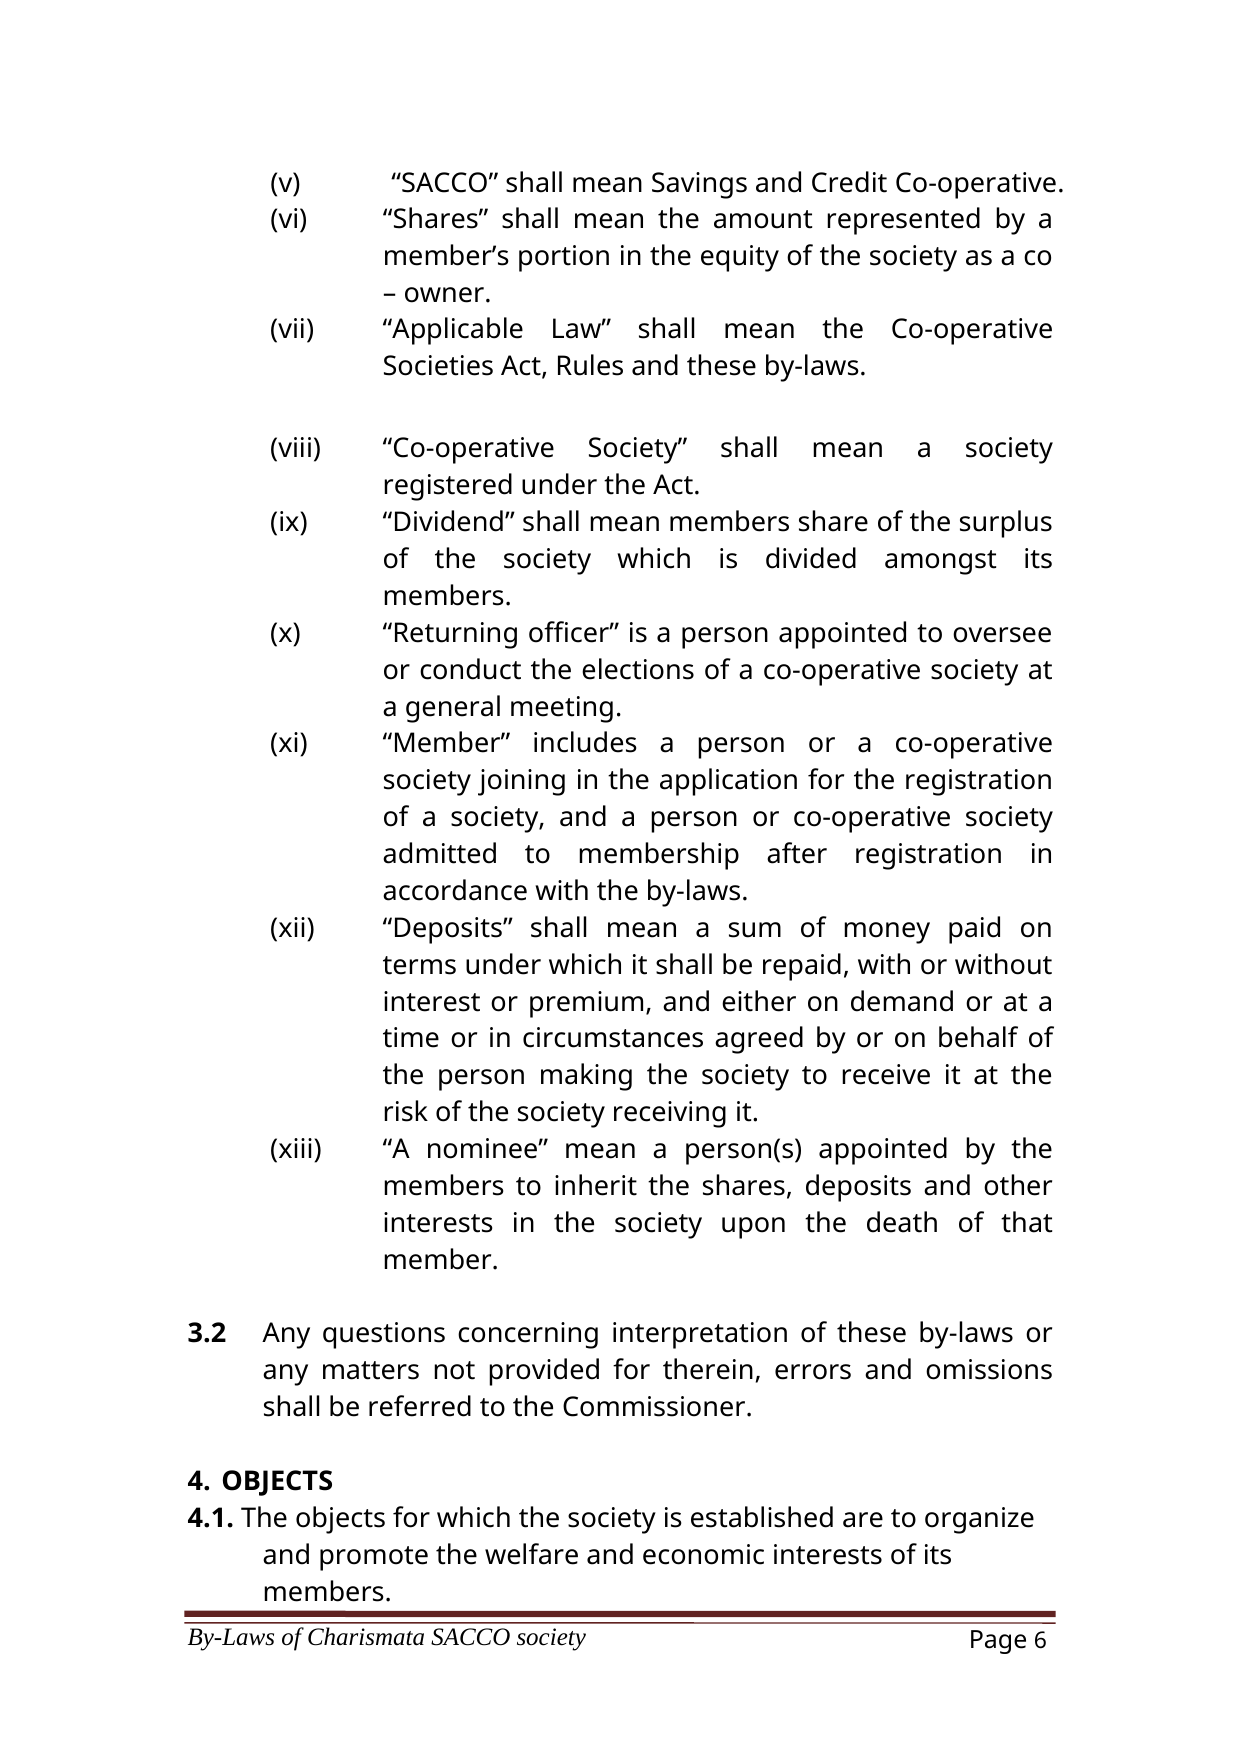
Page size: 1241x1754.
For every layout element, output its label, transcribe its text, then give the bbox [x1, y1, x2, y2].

list “Returning officer” is a person appointed to oversee or conduct the elections of a co-operative society at a general meeting. [270, 613, 1053, 724]
text 4.1. The objects for which the society is established are to organize and promote the welfare and economic interests of its members. [187, 1498, 1055, 1609]
list “Member” includes a person or a co-operative society joining in the application for the registration of a society, and a person or co-operative society admitted to membership after registration in accordance with the by-laws. [270, 724, 1054, 908]
list “SACCO” shall mean Savings and Credit Co-operative. [270, 167, 1065, 199]
list “Applicable Law” shall mean the Co-operative Societies Act, Rules and these by-laws. [270, 310, 1054, 384]
list Any questions concerning interpretation of these by-laws or any matters not provided for therein, errors and omissions shall be referred to the Commissioner. [187, 1314, 1054, 1424]
list “Deposits” shall mean a sum of money paid on terms under which it shall be repaid, with or without interest or premium, and either on demand or at a time or in circumstances agreed by or on behalf of the person making the society to receive it at the risk of the society receiving it. [270, 908, 1054, 1129]
list “Co-operative Society” shall mean a society registered under the Act. [270, 429, 1053, 503]
list “Shares” shall mean the amount represented by a member’s portion in the equity of the society as a co – owner. [270, 199, 1054, 310]
list “A nominee” mean a person(s) appointed by the members to inherit the shares, deposits and other interests in the society upon the death of that member. [270, 1129, 1053, 1277]
subtitle OBJECTS [187, 1461, 1065, 1498]
list “Dividend” shall mean members share of the surplus of the society which is divided amongst its members. [270, 503, 1053, 613]
